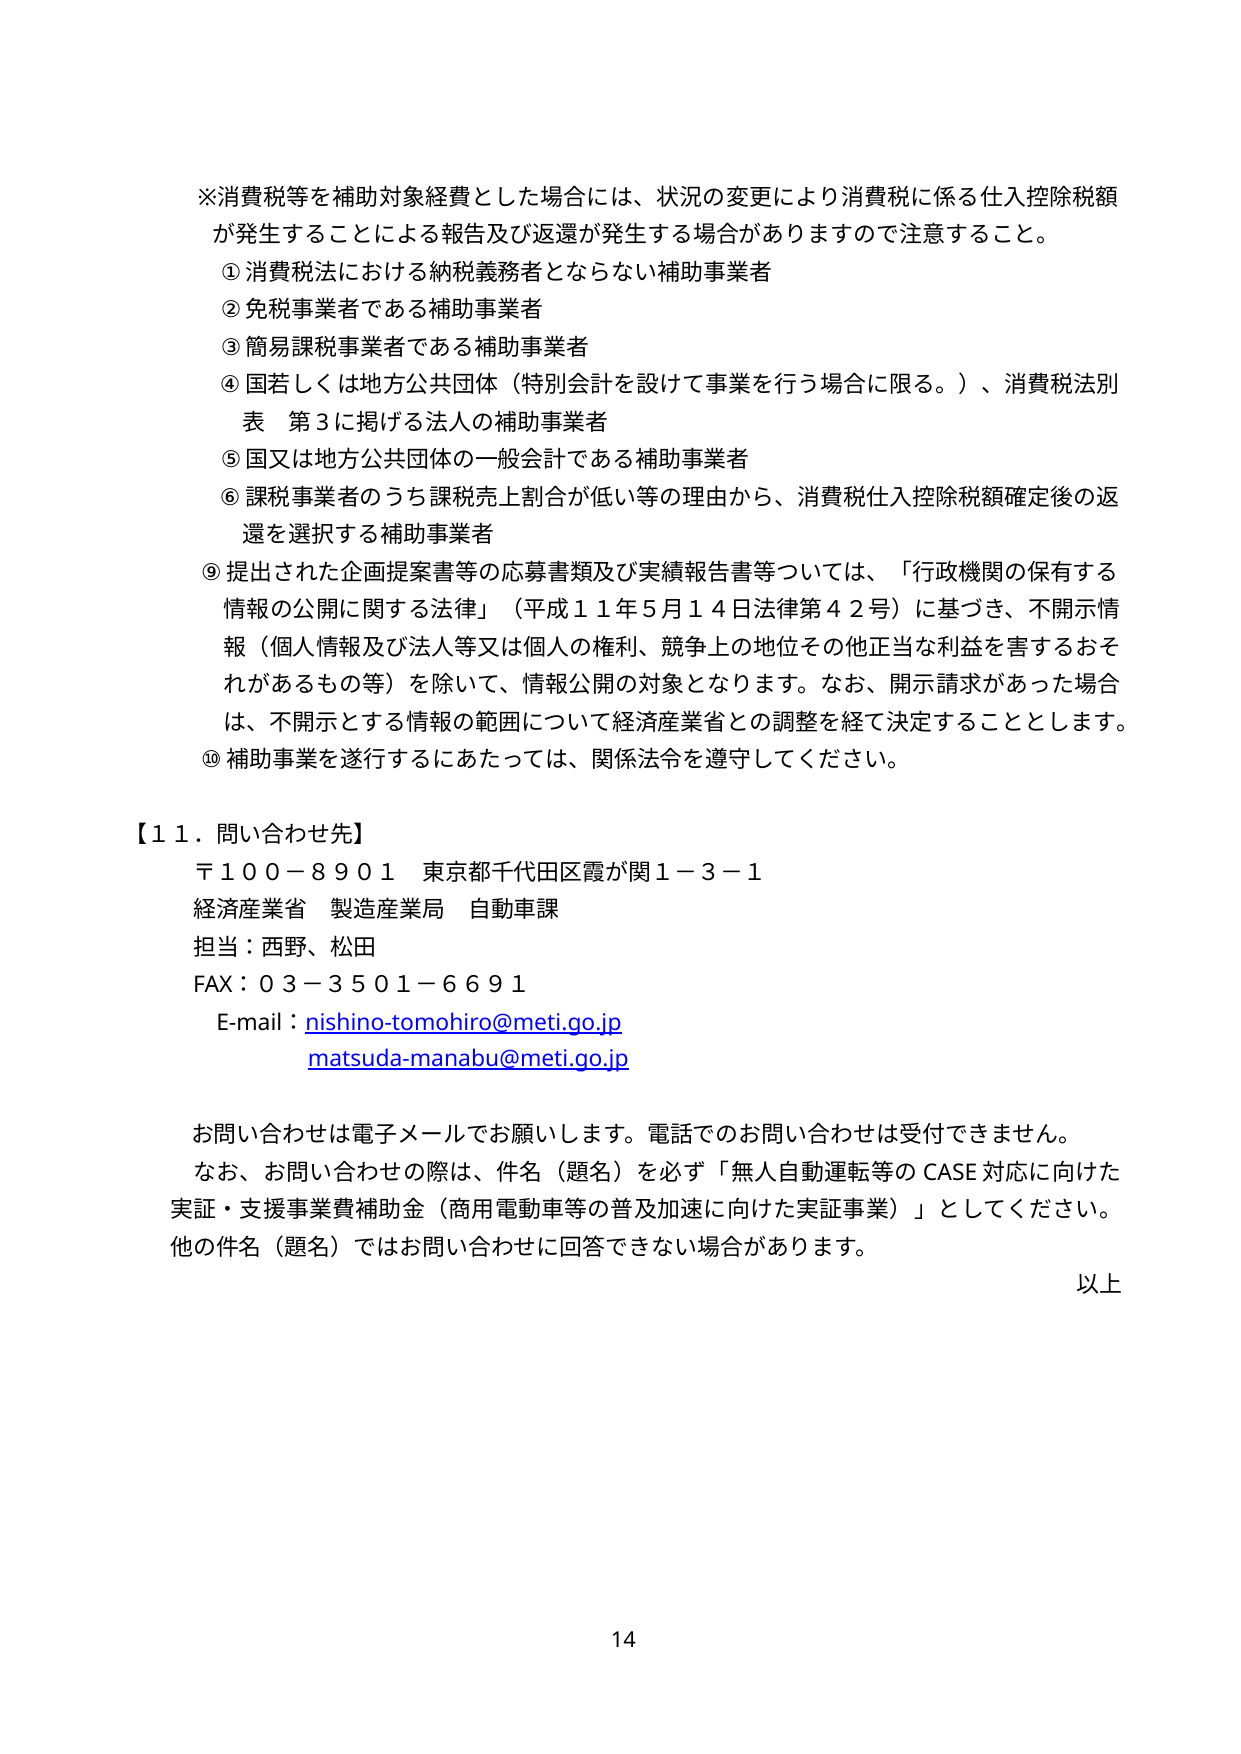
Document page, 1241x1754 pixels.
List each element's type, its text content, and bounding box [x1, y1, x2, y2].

text 以上 [124, 1264, 1122, 1301]
text FAX：０３－３５０１－６６９１ [124, 964, 1122, 1001]
text ⑨提出された企画提案書等の応募書類及び実績報告書等ついては、「行政機関の保有する情報の公開に関する法律」（平成１１年５月１４日法律第４２号）に基づき、不開示情報（個人情報及び法人等又は個人の権利、競争上の地位その他正当な利益を害するおそれがあるもの等）を除いて、情報公開の対象となります。なお、開示請求があった場合は、不開示とする情報の範囲について経済産業省との調整を経て決定することとします。 [201, 551, 1122, 739]
text ②免税事業者である補助事業者 [198, 289, 1122, 326]
text 〒１００－８９０１ 東京都千代田区霞が関１－３－１ [124, 851, 1122, 889]
text 担当：西野、松田 [124, 926, 1122, 964]
text ④国若しくは地方公共団体（特別会計を設けて事業を行う場合に限る。）、消費税法別表 第3に掲げる法人の補助事業者 [219, 364, 1122, 439]
text ⑩補助事業を遂行するにあたっては、関係法令を遵守してください。 [201, 739, 1122, 776]
text 経済産業省 製造産業局 自動車課 [124, 889, 1122, 926]
text E-mail：nishino-tomohiro@meti.go.jp [216, 1001, 1122, 1039]
text お問い合わせは電子メールでお願いします。電話でのお問い合わせは受付できません。 [168, 1114, 1122, 1151]
text matsuda-manabu@meti.go.jp [216, 1039, 1122, 1076]
text ※消費税等を補助対象経費とした場合には、状況の変更により消費税に係る仕入控除税額が発生することによる報告及び返還が発生する場合がありますので注意すること。 [198, 176, 1122, 251]
text ③簡易課税事業者である補助事業者 [198, 326, 1122, 364]
text 【１１．問い合わせ先】 [124, 814, 1122, 851]
text なお、お問い合わせの際は、件名（題名）を必ず「無人自動運転等のCASE対応に向けた実証・支援事業費補助金（商用電動車等の普及加速に向けた実証事業）」としてください。他の件名（題名）ではお問い合わせに回答できない場合があります。 [170, 1151, 1122, 1264]
text ⑥課税事業者のうち課税売上割合が低い等の理由から、消費税仕入控除税額確定後の返還を選択する補助事業者 [219, 476, 1122, 551]
text ①消費税法における納税義務者とならない補助事業者 [198, 251, 1122, 289]
text ⑤国又は地方公共団体の一般会計である補助事業者 [198, 439, 1122, 476]
